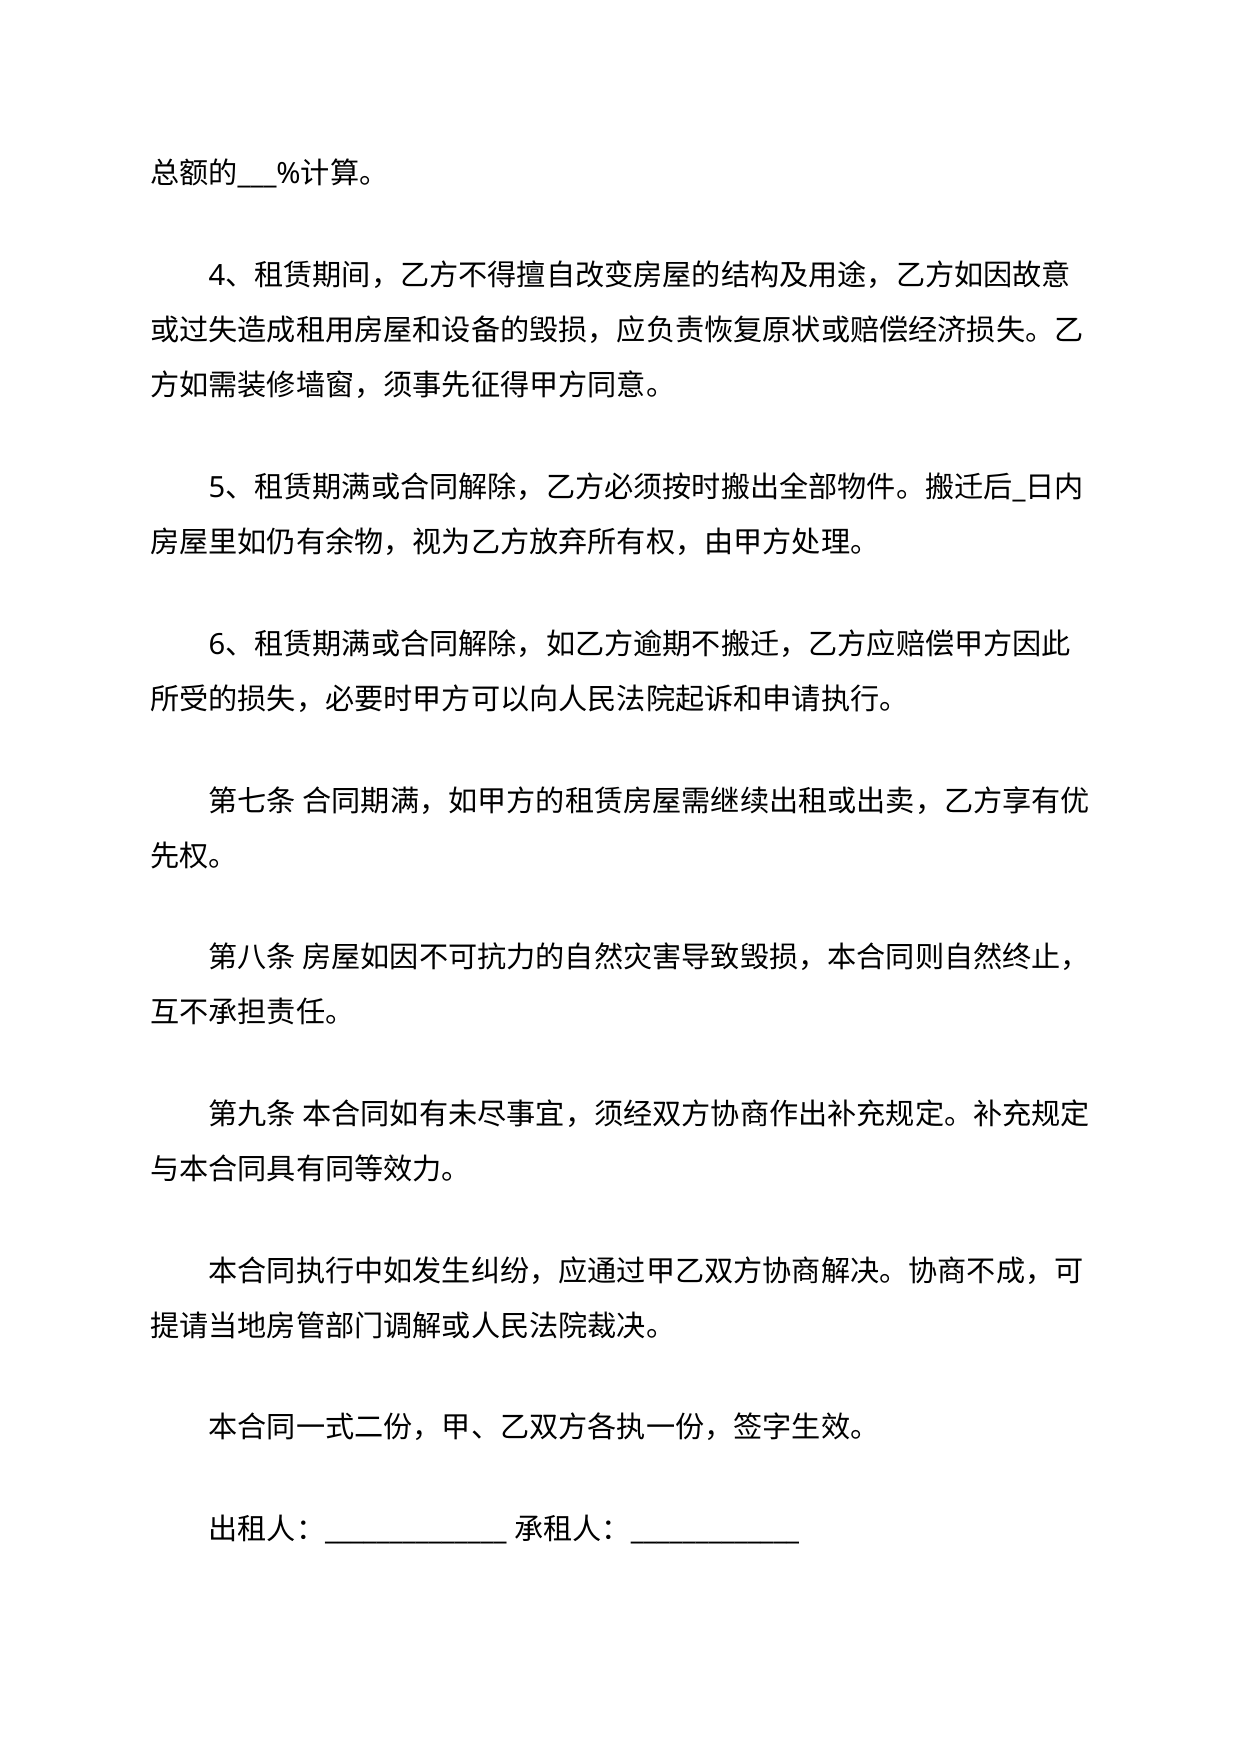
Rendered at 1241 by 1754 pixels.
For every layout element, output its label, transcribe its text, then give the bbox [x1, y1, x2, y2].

text 第九条 本合同如有未尽事宜，须经双方协商作出补充规定。补充规定与本合同具有同等效力。 [150, 1091, 1090, 1188]
text 4、租赁期间，乙方不得擅自改变房屋的结构及用途，乙方如因故意或过失造成租用房屋和设备的毁损，应负责恢复原状或赔偿经济损失。乙方如需装修墙窗，须事先征得甲方同意。 [150, 252, 1090, 404]
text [150, 150, 1090, 192]
text 出租人：______________ 承租人：_____________ [150, 1506, 1090, 1548]
text 第七条 合同期满，如甲方的租赁房屋需继续出租或出卖，乙方享有优先权。 [150, 777, 1090, 874]
text 5、租赁期满或合同解除，乙方必须按时搬出全部物件。搬迁后_日内房屋里如仍有余物，视为乙方放弃所有权，由甲方处理。 [150, 464, 1090, 561]
text 本合同执行中如发生纠纷，应通过甲乙双方协商解决。协商不成，可提请当地房管部门调解或人民法院裁决。 [150, 1247, 1090, 1344]
text 本合同一式二份，甲、乙双方各执一份，签字生效。 [150, 1404, 1090, 1446]
text 6、租赁期满或合同解除，如乙方逾期不搬迁，乙方应赔偿甲方因此所受的损失，必要时甲方可以向人民法院起诉和申请执行。 [150, 620, 1090, 718]
text 第八条 房屋如因不可抗力的自然灾害导致毁损，本合同则自然终止，互不承担责任。 [150, 934, 1090, 1031]
